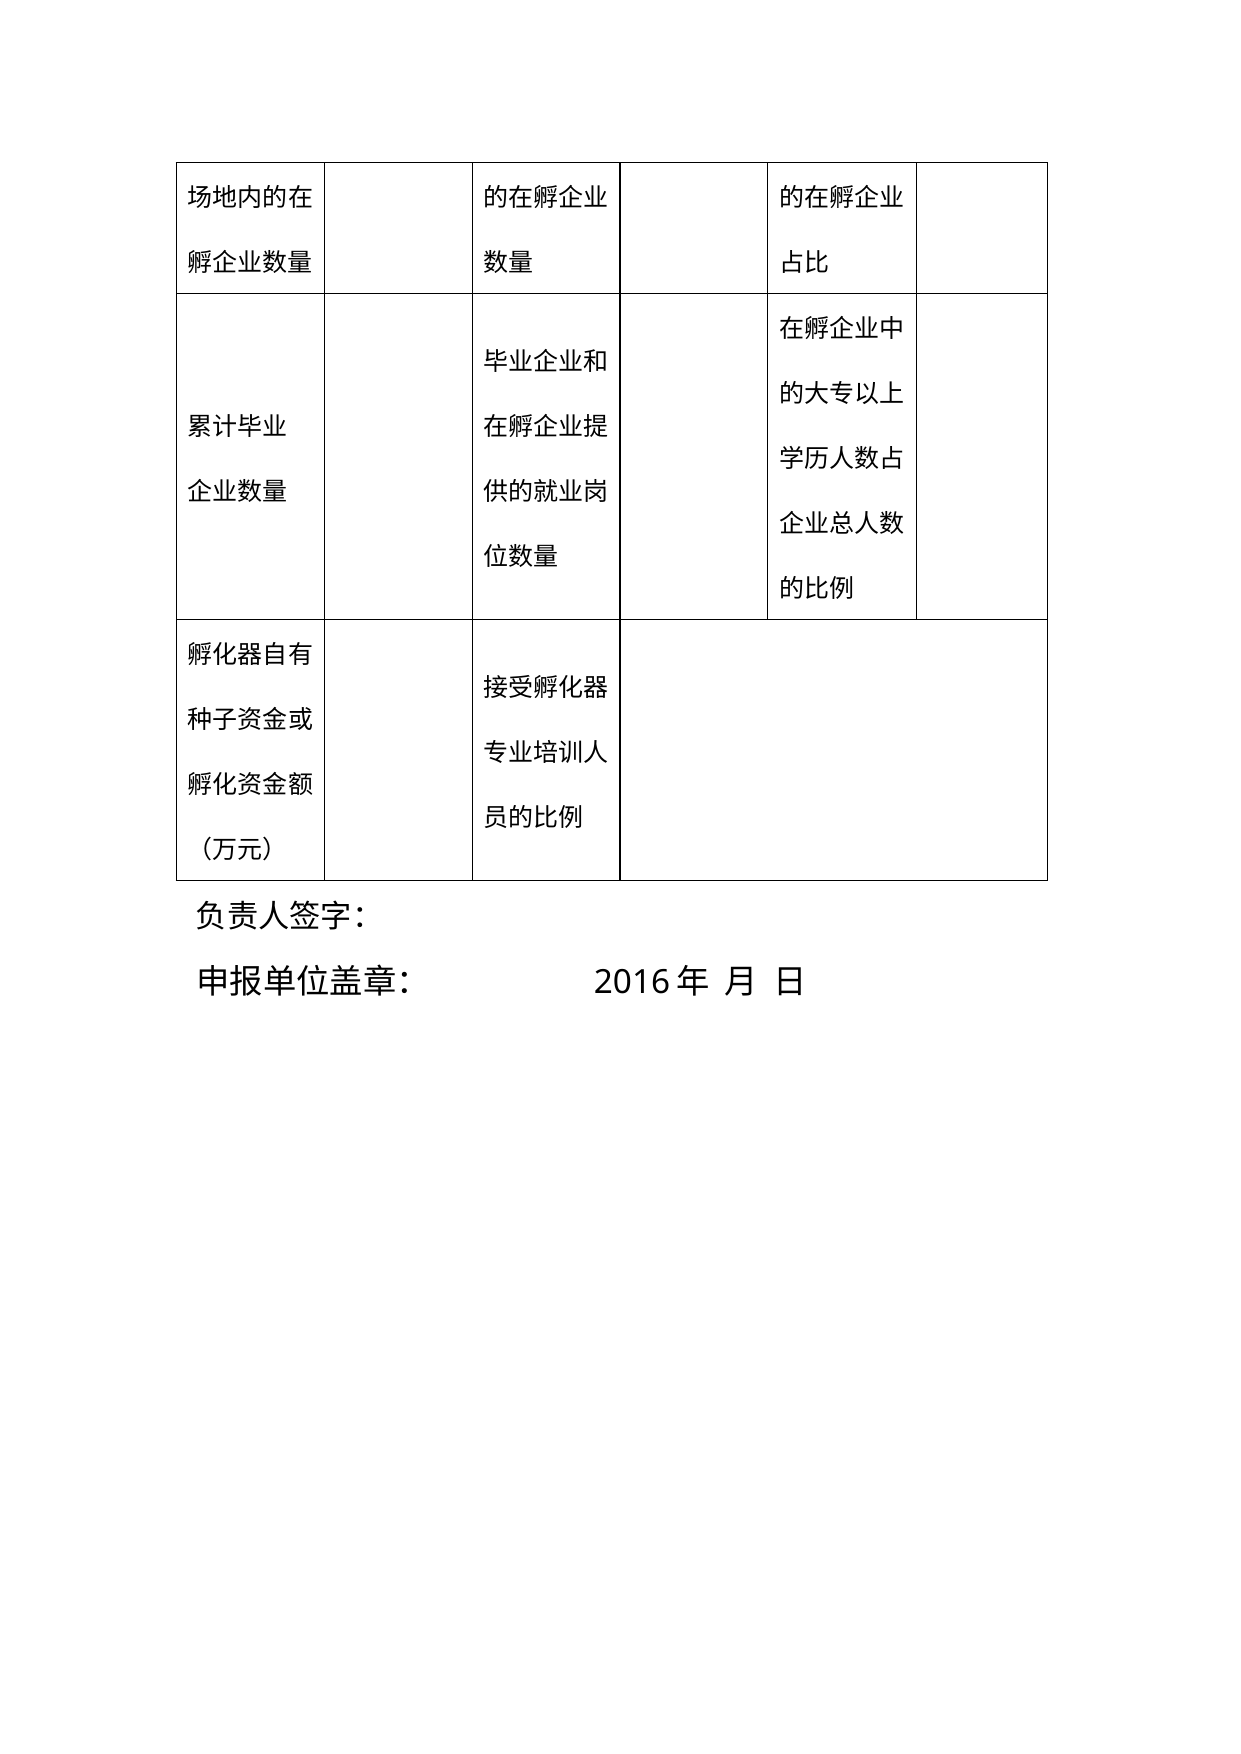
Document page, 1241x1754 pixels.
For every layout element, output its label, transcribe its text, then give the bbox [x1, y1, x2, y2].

table_cell [325, 294, 472, 619]
text 申报单位盖章： 2016年 月 日 [187, 946, 1053, 1011]
table_cell 已申请专利的在孵企业占比 [768, 163, 916, 293]
table_cell [325, 163, 472, 293]
table_cell 接受孵化器专业培训人员的比例 [473, 620, 619, 880]
table_cell [621, 294, 767, 619]
table_cell [325, 620, 472, 880]
table_cell 毕业企业和在孵企业提供的就业岗位数量 [473, 294, 619, 619]
table_cell [621, 163, 767, 293]
table_cell 已申请专利的在孵企业数量 [473, 163, 619, 293]
table_cell 孵化器自有种子资金或孵化资金额（万元） [177, 620, 324, 880]
table_cell 累计毕业 企业数量 [177, 294, 324, 619]
text 负责人签字： [187, 881, 1053, 946]
table_cell [917, 163, 1047, 293]
table_cell 可自主支配场地内的在孵企业数量 [177, 163, 324, 293]
table_cell 在孵企业中的大专以上学历人数占企业总人数的比例 [768, 294, 916, 619]
table_cell [621, 620, 1047, 880]
table_cell [917, 294, 1047, 619]
